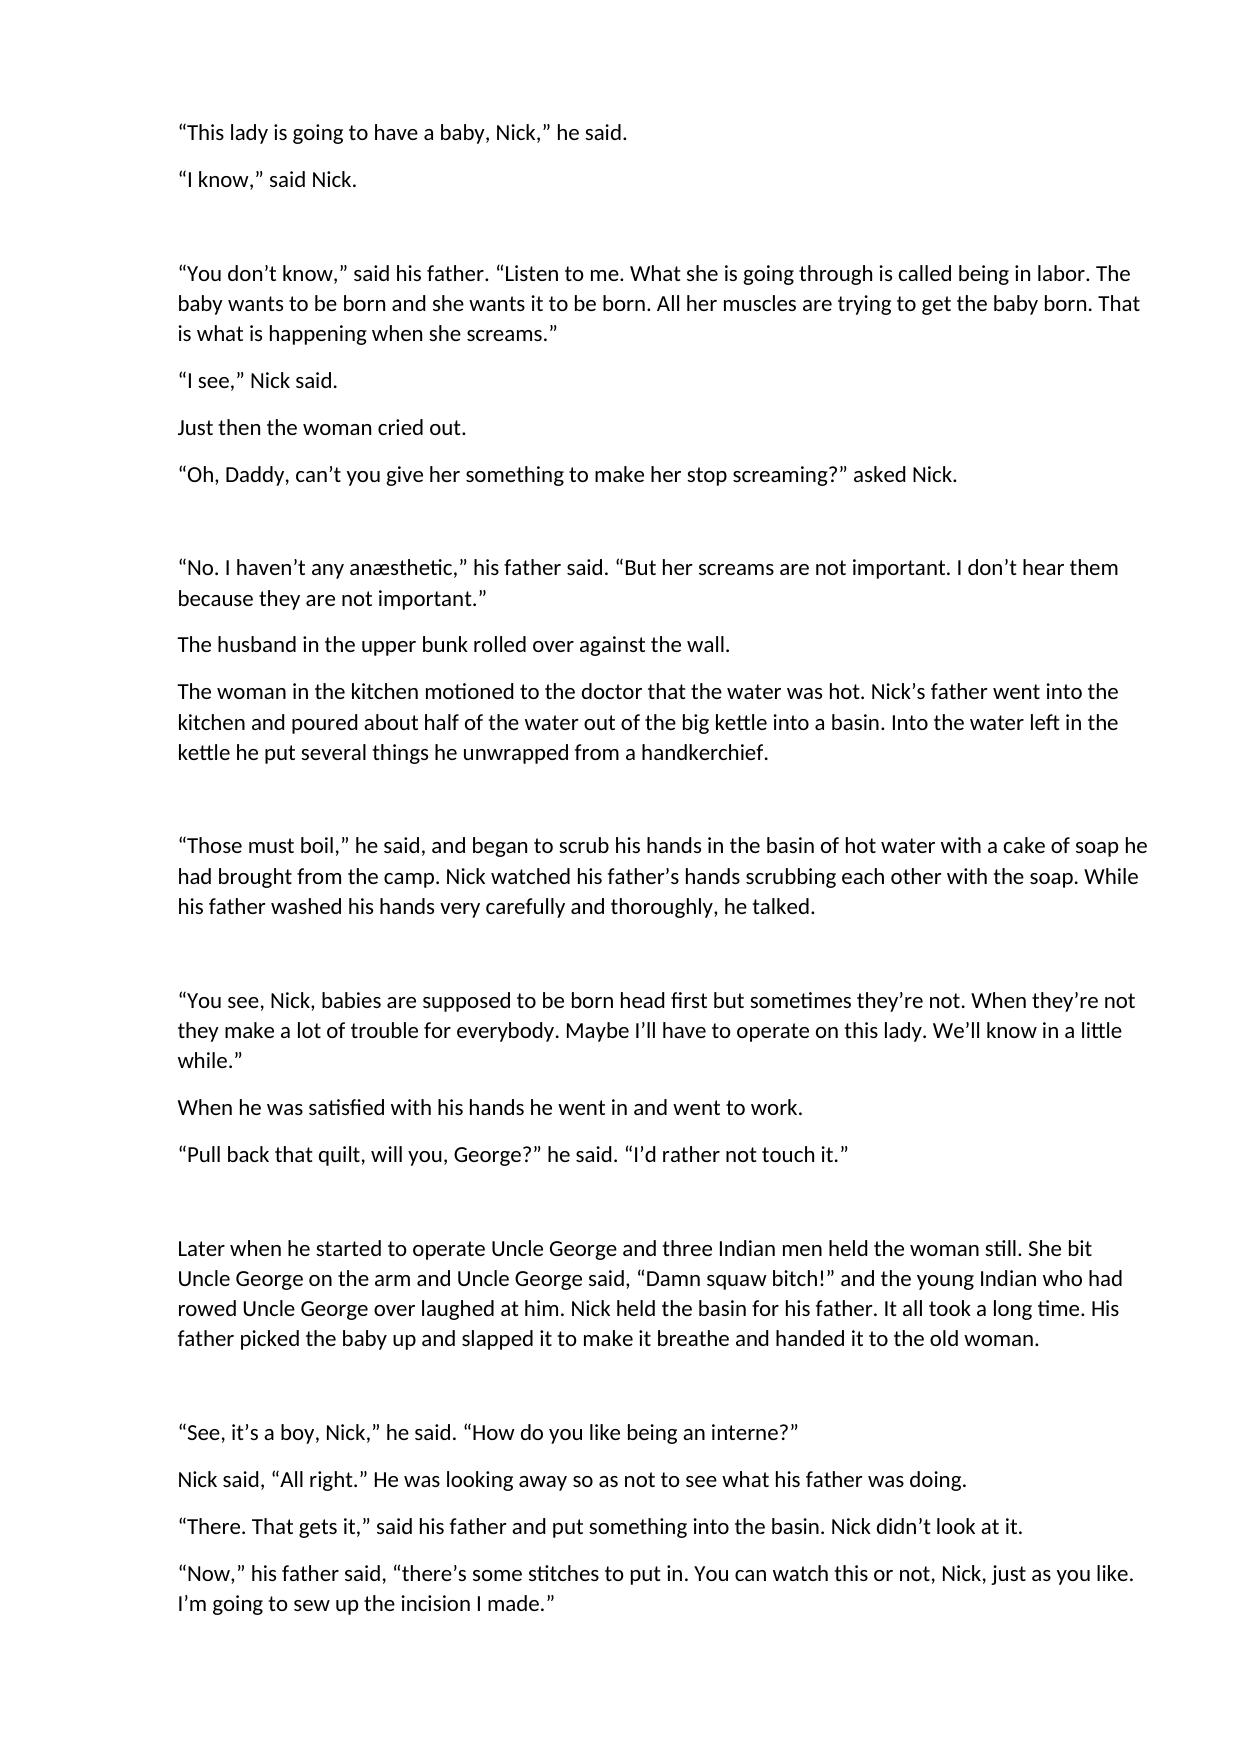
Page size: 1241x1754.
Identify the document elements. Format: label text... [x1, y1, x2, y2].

text “No. I haven’t any anæsthetic,” his father said. “But her screams are not important. I don’t hear them because they are not important.” [177, 553, 1152, 612]
text Just then the woman cried out. [177, 413, 1152, 441]
text “Those must boil,” he said, and began to scrub his hands in the basin of hot water with a cake of soap he had brought from the camp. Nick watched his father’s hands scrubbing each other with the soap. While his father washed his hands very carefully and thoroughly, he talked. [177, 832, 1152, 920]
text “This lady is going to have a baby, Nick,” he said. [177, 118, 1152, 146]
text Nick said, “All right.” He was looking away so as not to see what his father was doing. [177, 1465, 1152, 1493]
text “There. That gets it,” said his father and put something into the basin. Nick didn’t look at it. [177, 1512, 1152, 1540]
text “Now,” his father said, “there’s some stitches to put in. You can watch this or not, Nick, just as you like. I’m going to sew up the incision I made.” [177, 1559, 1152, 1617]
text The husband in the upper bunk rolled over against the wall. [177, 631, 1152, 659]
text The woman in the kitchen motioned to the doctor that the water was hot. Nick’s father went into the kitchen and poured about half of the water out of the big kettle into a basin. Into the water left in the kettle he put several things he unwrapped from a handkerchief. [177, 677, 1152, 766]
text “See, it’s a boy, Nick,” he said. “How do you like being an interne?” [177, 1418, 1152, 1446]
text “I see,” Nick said. [177, 366, 1152, 394]
text Later when he started to operate Uncle George and three Indian men held the woman still. She bit Uncle George on the arm and Uncle George said, “Damn squaw bitch!” and the young Indian who had rowed Uncle George over laughed at him. Nick held the basin for his father. It all took a long time. His father picked the baby up and slapped it to make it breathe and handed it to the old woman. [177, 1234, 1152, 1352]
text “Oh, Daddy, can’t you give her something to make her stop screaming?” asked Nick. [177, 460, 1152, 488]
text “I know,” said Nick. [177, 165, 1152, 193]
text When he was satisfied with his hands he went in and went to work. [177, 1093, 1152, 1121]
text “You see, Nick, babies are supposed to be born head first but sometimes they’re not. When they’re not they make a lot of trouble for everybody. Maybe I’ll have to operate on this lady. We’ll know in a little while.” [177, 986, 1152, 1074]
text “Pull back that quilt, will you, George?” he said. “I’d rather not touch it.” [177, 1140, 1152, 1168]
text “You don’t know,” said his father. “Listen to me. What she is going through is called being in labor. The baby wants to be born and she wants it to be born. All her muscles are trying to get the baby born. That is what is happening when she screams.” [177, 259, 1152, 347]
